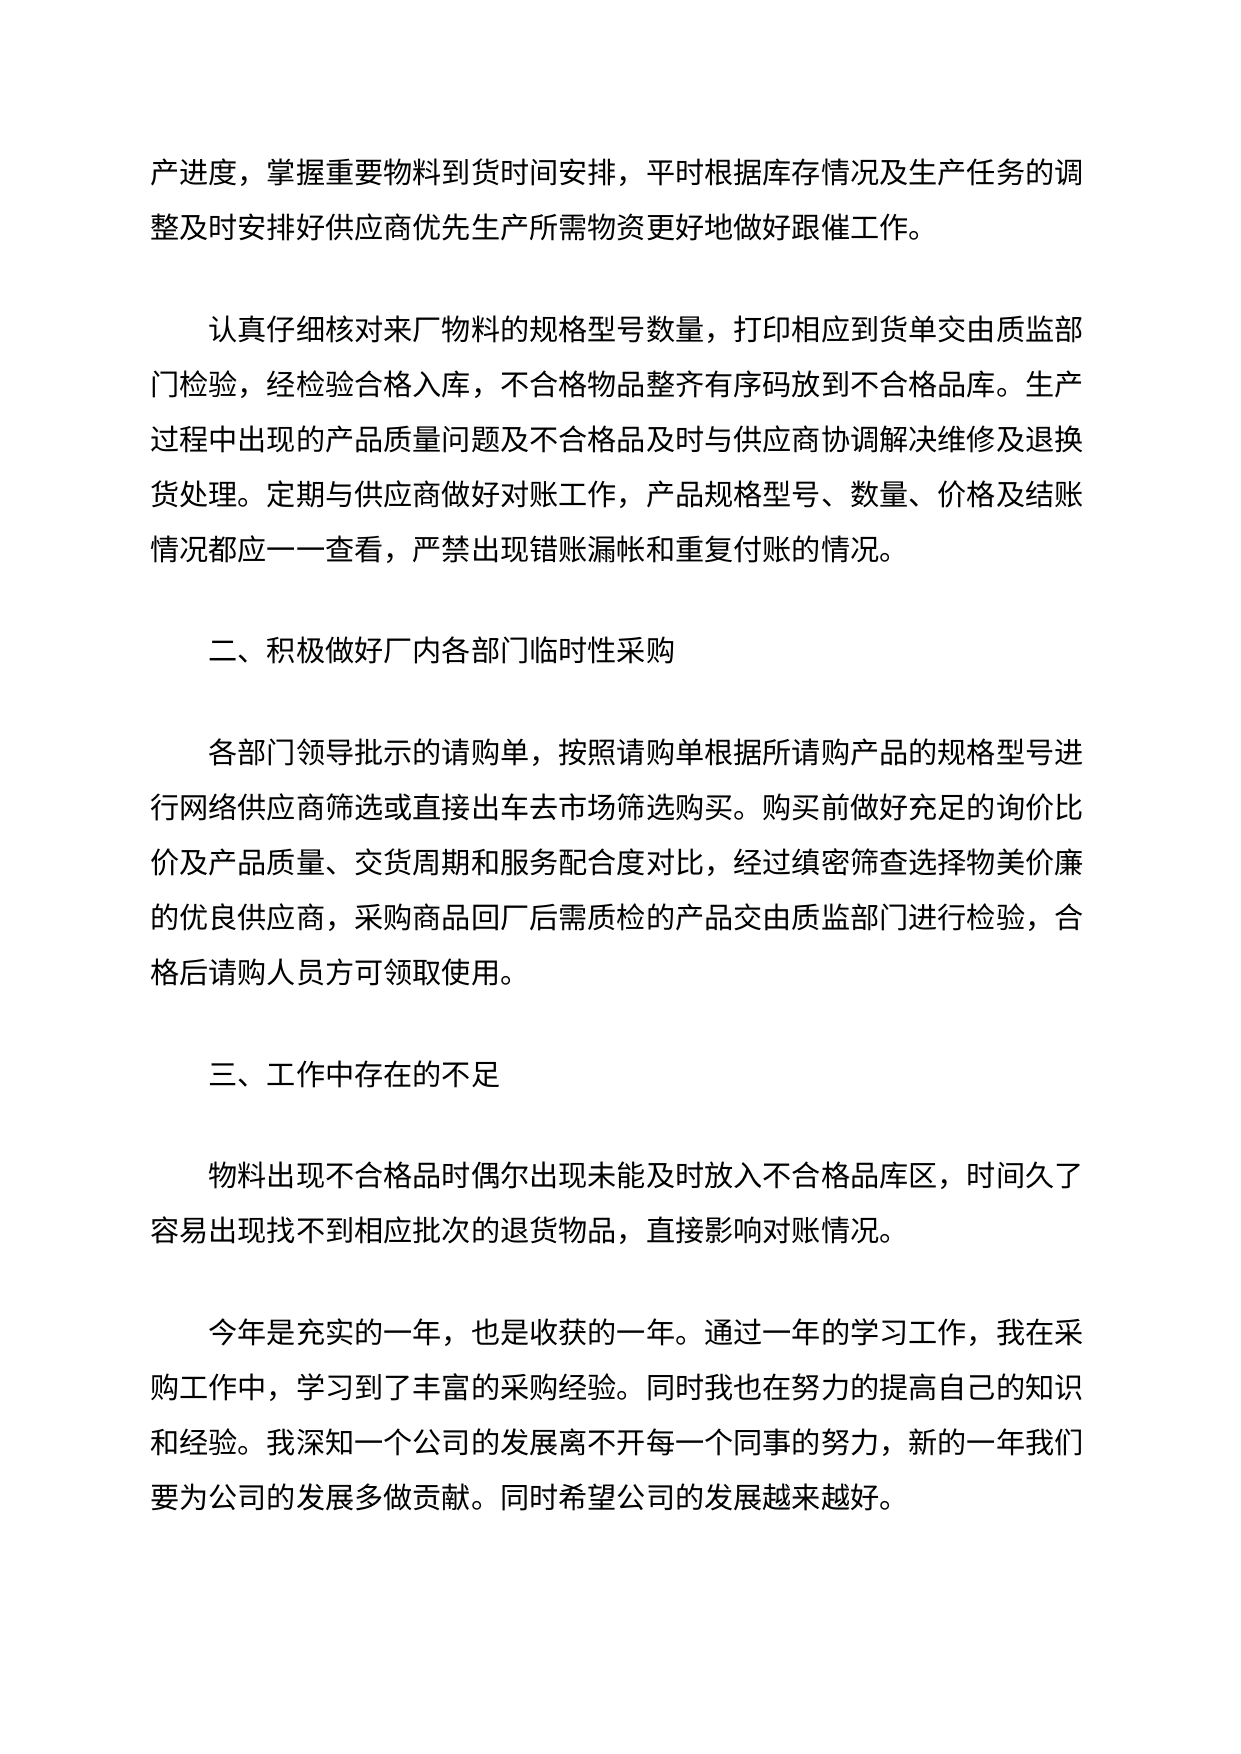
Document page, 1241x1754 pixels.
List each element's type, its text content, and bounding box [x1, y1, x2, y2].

text 今年是充实的一年，也是收获的一年。通过一年的学习工作，我在采购工作中，学习到了丰富的采购经验。同时我也在努力的提高自己的知识和经验。我深知一个公司的发展离不开每一个同事的努力，新的一年我们要为公司的发展多做贡献。同时希望公司的发展越来越好。 [150, 1309, 1090, 1517]
text 各部门领导批示的请购单，按照请购单根据所请购产品的规格型号进行网络供应商筛选或直接出车去市场筛选购买。购买前做好充足的询价比价及产品质量、交货周期和服务配合度对比，经过缜密筛查选择物美价廉的优良供应商，采购商品回厂后需质检的产品交由质监部门进行检验，合格后请购人员方可领取使用。 [150, 730, 1090, 992]
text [150, 150, 1090, 247]
text 二、积极做好厂内各部门临时性采购 [150, 628, 1090, 670]
text 认真仔细核对来厂物料的规格型号数量，打印相应到货单交由质监部门检验，经检验合格入库，不合格物品整齐有序码放到不合格品库。生产过程中出现的产品质量问题及不合格品及时与供应商协调解决维修及退换货处理。定期与供应商做好对账工作，产品规格型号、数量、价格及结账情况都应一一查看，严禁出现错账漏帐和重复付账的情况。 [150, 307, 1090, 568]
text 三、工作中存在的不足 [150, 1051, 1090, 1093]
text 物料出现不合格品时偶尔出现未能及时放入不合格品库区，时间久了容易出现找不到相应批次的退货物品，直接影响对账情况。 [150, 1153, 1090, 1250]
